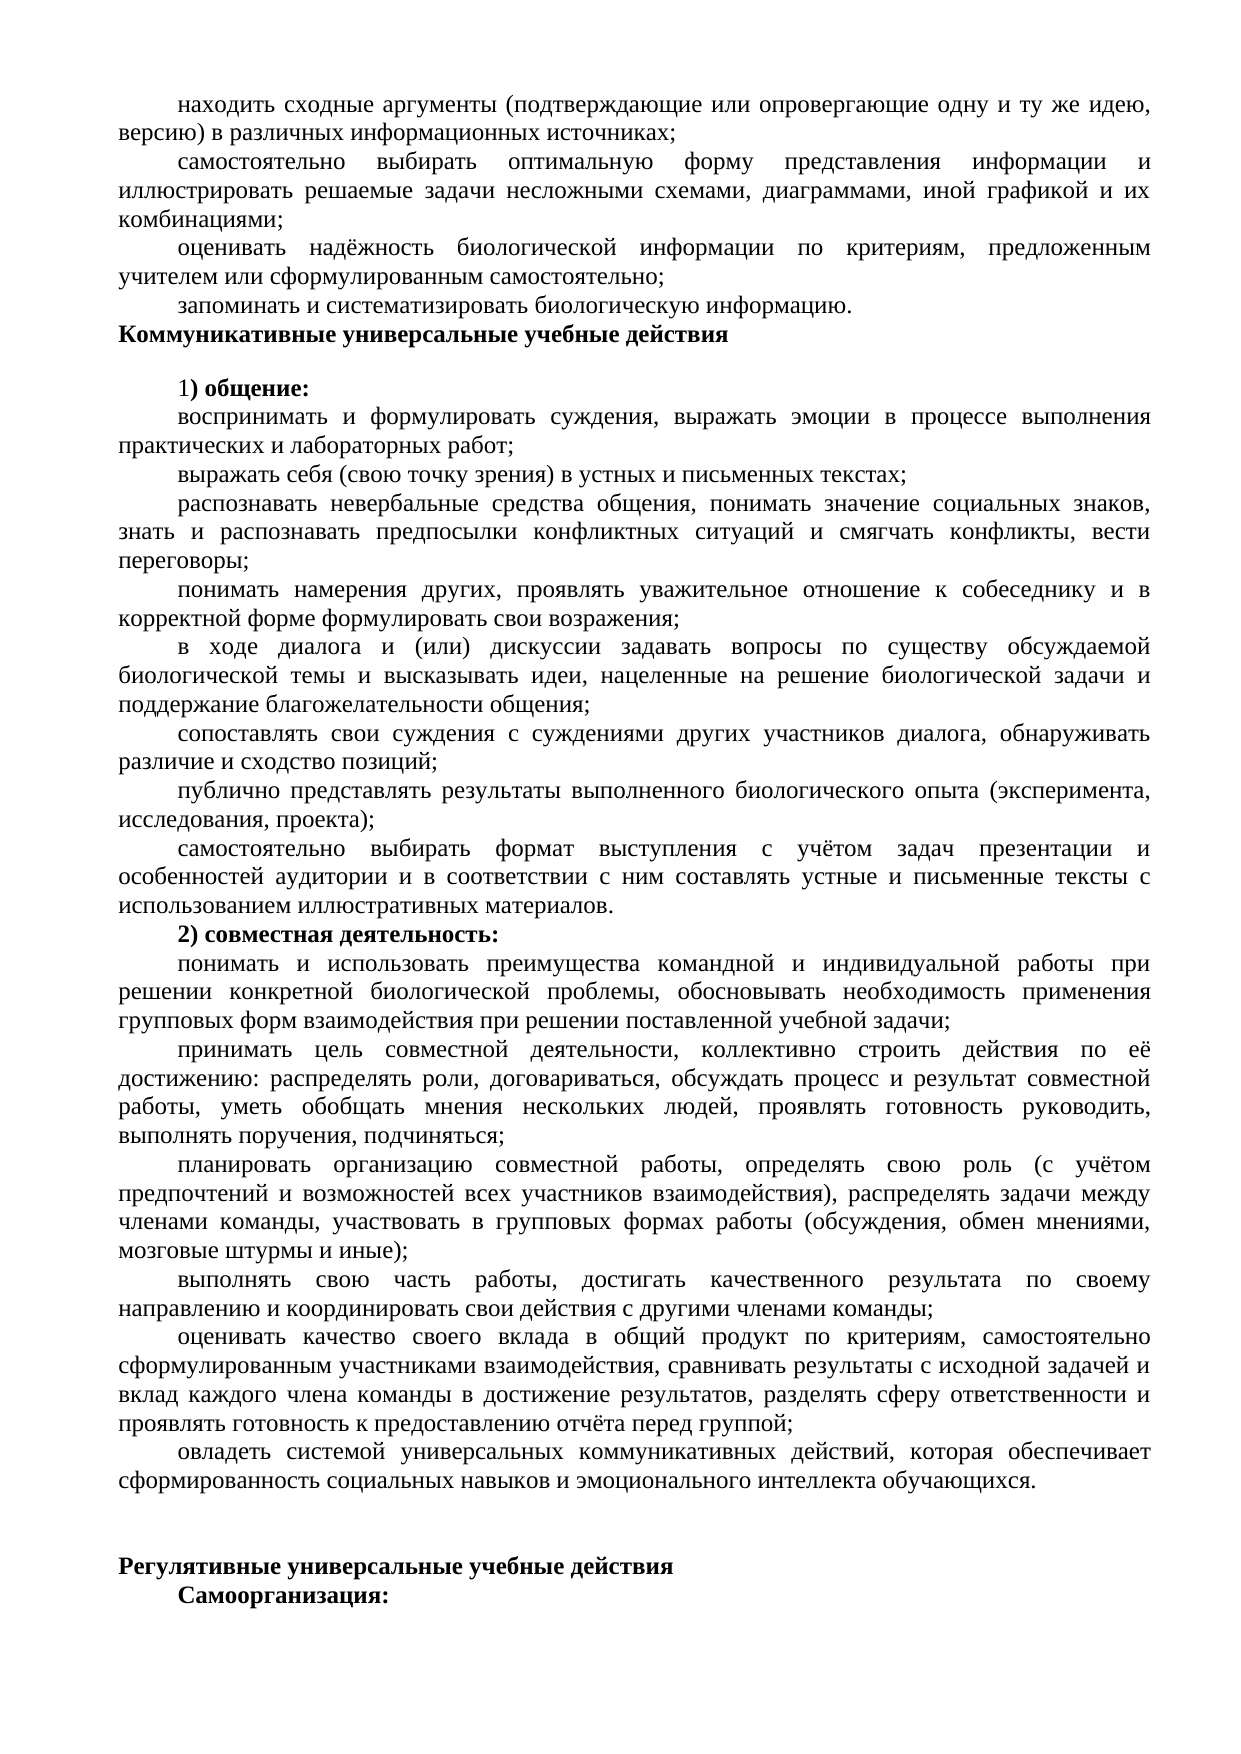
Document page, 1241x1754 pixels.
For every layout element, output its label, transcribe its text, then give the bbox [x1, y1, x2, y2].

text понимать и использовать преимущества командной и индивидуальной работы при решении конкретной биологической проблемы, обосновывать необходимость применения групповых форм взаимодействия при решении поставленной учебной задачи; [118, 948, 1152, 1034]
text самостоятельно выбирать формат выступления с учётом задач презентации и особенностей аудитории и в соответствии с ним составлять устные и письменные тексты с использованием иллюстративных материалов. [118, 833, 1152, 919]
text 1) общение: [118, 373, 1152, 401]
text воспринимать и формулировать суждения, выражать эмоции в процессе выполнения практических и лабораторных работ; [118, 401, 1152, 459]
text 2) совместная деятельность: [118, 919, 1152, 948]
text публично представлять результаты выполненного биологического опыта (эксперимента, исследования, проекта); [118, 775, 1152, 833]
text принимать цель совместной деятельности, коллективно строить действия по её достижению: распределять роли, договариваться, обсуждать процесс и результат совместной работы, уметь обобщать мнения нескольких людей, проявлять готовность руководить, выполнять поручения, подчиняться; [118, 1034, 1152, 1149]
text выполнять свою часть работы, достигать качественного результата по своему направлению и координировать свои действия с другими членами команды; [118, 1264, 1152, 1321]
text выражать себя (свою точку зрения) в устных и письменных текстах; [118, 459, 1152, 488]
text в ходе диалога и (или) дискуссии задавать вопросы по существу обсуждаемой биологической темы и высказывать идеи, нацеленные на решение биологической задачи и поддержание благожелательности общения; [118, 631, 1152, 718]
text оценивать качество своего вклада в общий продукт по критериям, самостоятельно сформулированным участниками взаимодействия, сравнивать результаты с исходной задачей и вклад каждого члена команды в достижение результатов, разделять сферу ответственности и проявлять готовность к предоставлению отчёта перед группой; [118, 1321, 1152, 1436]
text распознавать невербальные средства общения, понимать значение социальных знаков, знать и распознавать предпосылки конфликтных ситуаций и смягчать конфликты, вести переговоры; [118, 488, 1152, 574]
text самостоятельно выбирать оптимальную форму представления информации и иллюстрировать решаемые задачи несложными схемами, диаграммами, иной графикой и их комбинациями; [118, 146, 1152, 232]
text Самоорганизация: [118, 1580, 1152, 1609]
text Регулятивные универсальные учебные действия [118, 1551, 1152, 1580]
text оценивать надёжность биологической информации по критериям, предложенным учителем или сформулированным самостоятельно; [118, 232, 1152, 290]
text понимать намерения других, проявлять уважительное отношение к собеседнику и в корректной форме формулировать свои возражения; [118, 574, 1152, 631]
text Коммуникативные универсальные учебные действия [118, 319, 1152, 347]
text сопоставлять свои суждения с суждениями других участников диалога, обнаруживать различие и сходство позиций; [118, 718, 1152, 775]
text находить сходные аргументы (подтверждающие или опровергающие одну и ту же идею, версию) в различных информационных источниках; [118, 89, 1152, 146]
text запоминать и систематизировать биологическую информацию. [118, 290, 1152, 319]
text овладеть системой универсальных коммуникативных действий, которая обеспечивает сформированность социальных навыков и эмоционального интеллекта обучающихся. [118, 1436, 1152, 1494]
text планировать организацию совместной работы, определять свою роль (с учётом предпочтений и возможностей всех участников взаимодействия), распределять задачи между членами команды, участвовать в групповых формах работы (обсуждения, обмен мнениями, мозговые штурмы и иные); [118, 1149, 1152, 1264]
